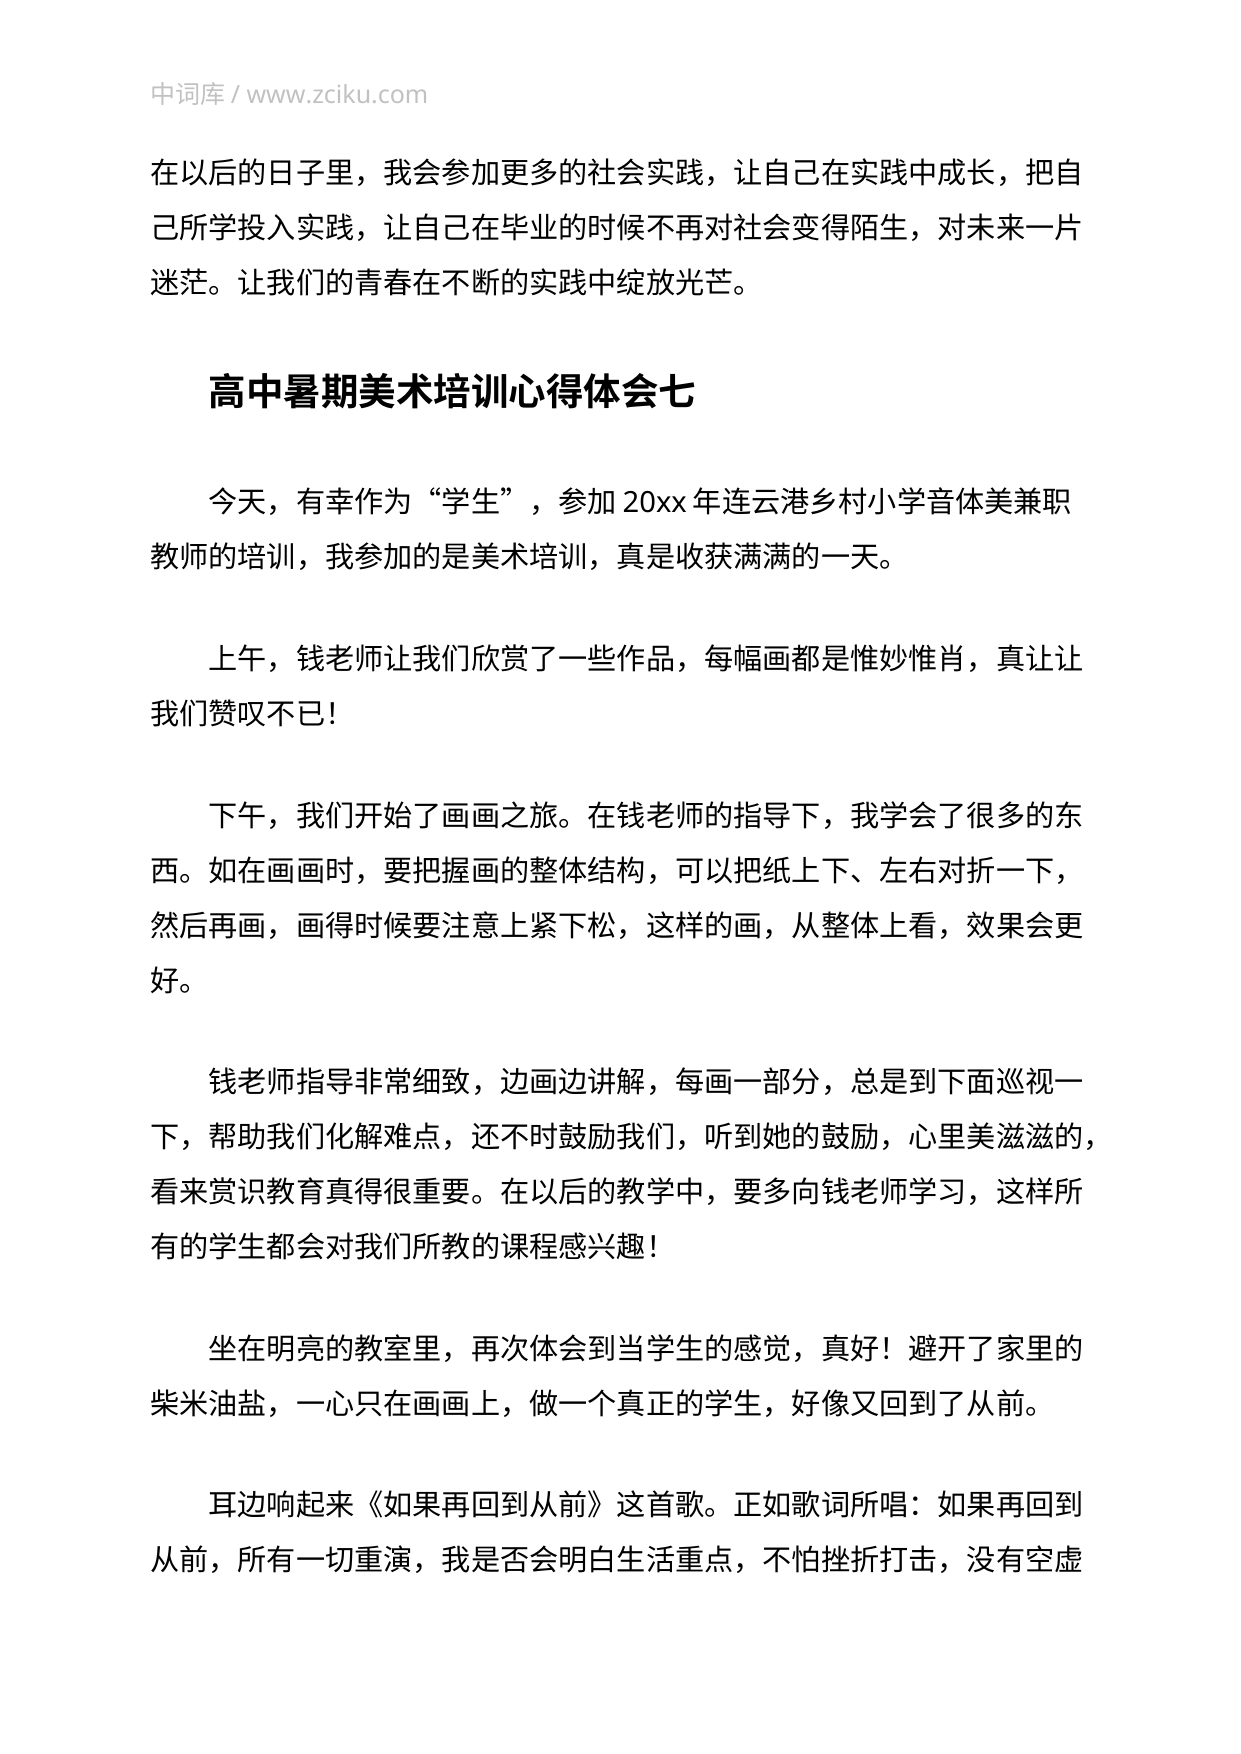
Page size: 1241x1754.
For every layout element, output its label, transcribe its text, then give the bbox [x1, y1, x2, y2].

text 今天，有幸作为“学生”，参加20xx年连云港乡村小学音体美兼职教师的培训，我参加的是美术培训，真是收获满满的一天。 [150, 479, 1090, 576]
text 钱老师指导非常细致，边画边讲解，每画一部分，总是到下面巡视一下，帮助我们化解难点，还不时鼓励我们，听到她的鼓励，心里美滋滋的，看来赏识教育真得很重要。在以后的教学中，要多向钱老师学习，这样所有的学生都会对我们所教的课程感兴趣！ [150, 1059, 1090, 1266]
text 坐在明亮的教室里，再次体会到当学生的感觉，真好！避开了家里的柴米油盐，一心只在画画上，做一个真正的学生，好像又回到了从前。 [150, 1325, 1090, 1422]
text 高中暑期美术培训心得体会七 [150, 362, 1090, 416]
text 上午，钱老师让我们欣赏了一些作品，每幅画都是惟妙惟肖，真让让我们赞叹不已！ [150, 636, 1090, 733]
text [150, 150, 1090, 302]
text 下午，我们开始了画画之旅。在钱老师的指导下，我学会了很多的东西。如在画画时，要把握画的整体结构，可以把纸上下、左右对折一下，然后再画，画得时候要注意上紧下松，这样的画，从整体上看，效果会更好。 [150, 792, 1090, 999]
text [150, 1482, 1090, 1579]
